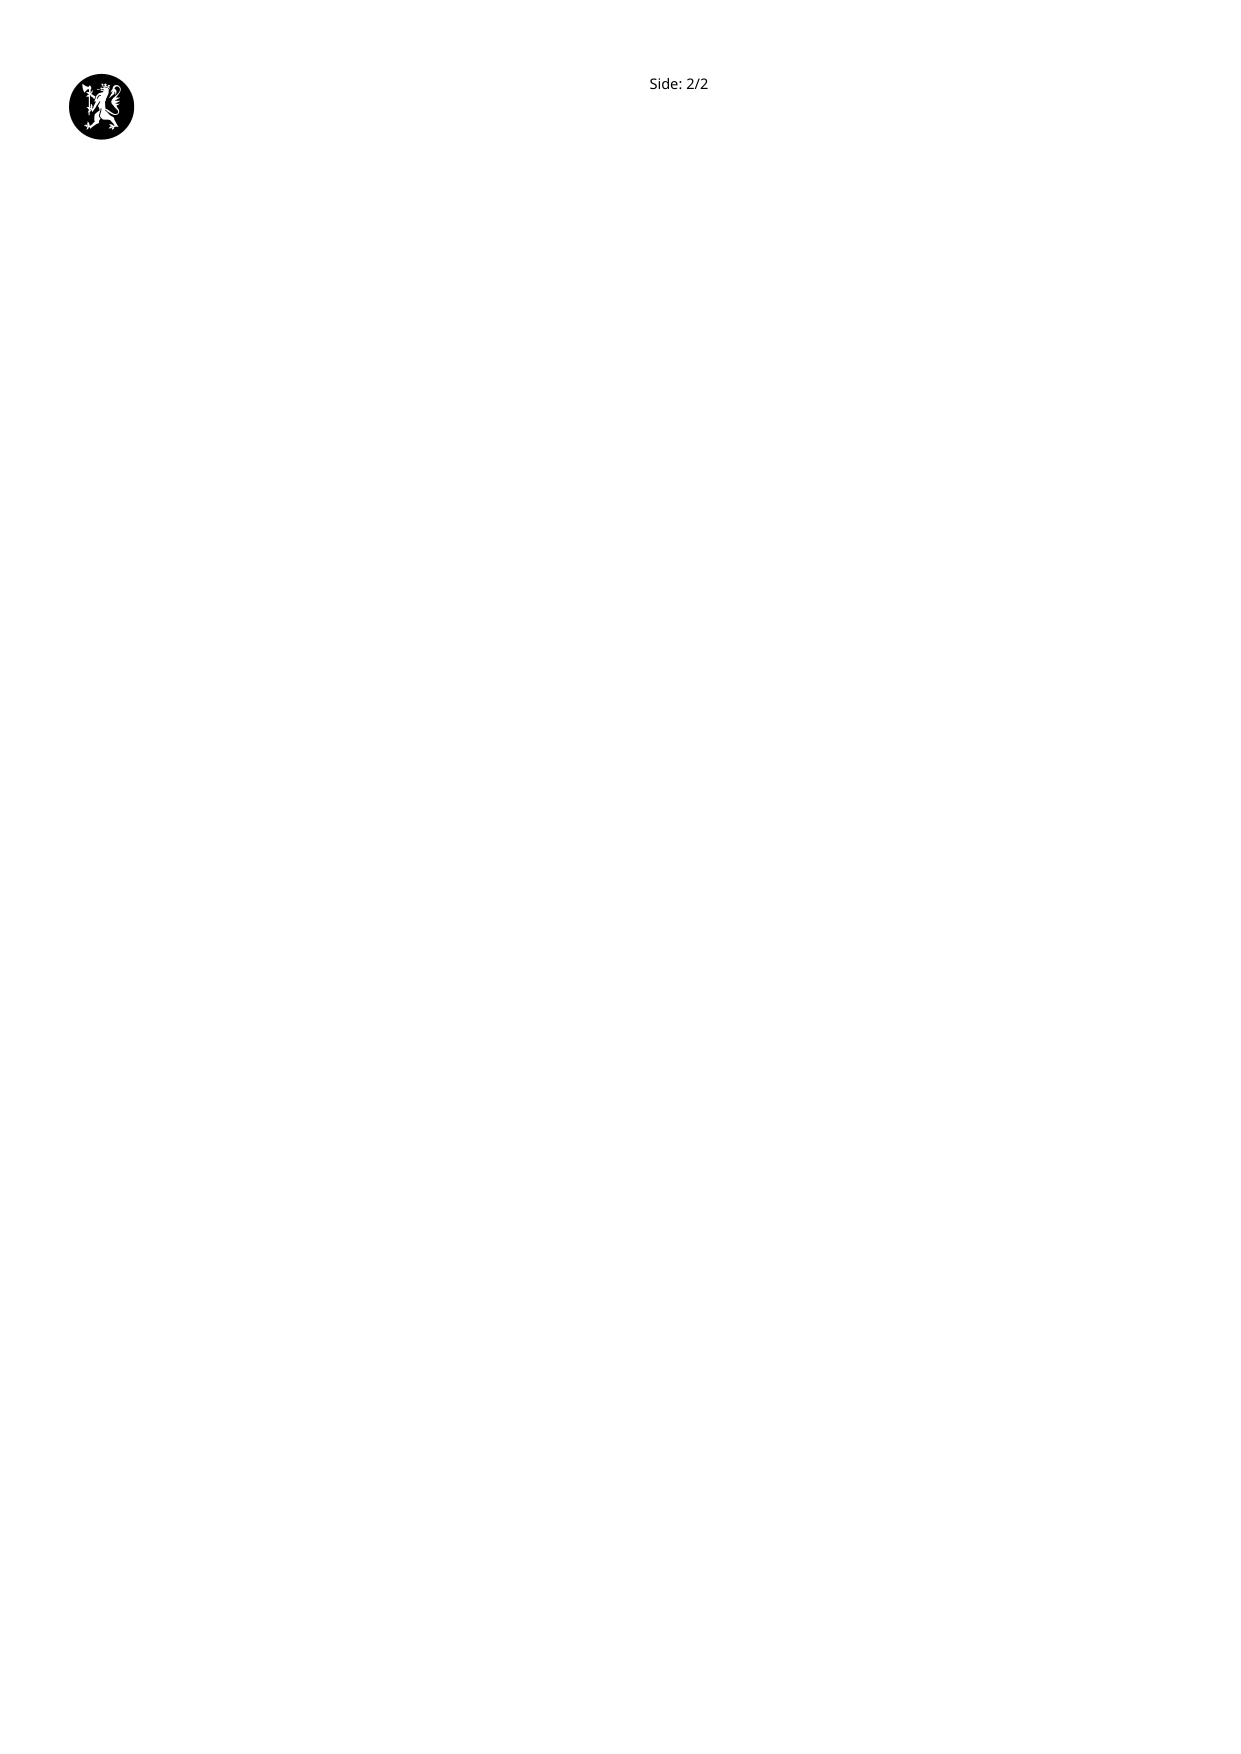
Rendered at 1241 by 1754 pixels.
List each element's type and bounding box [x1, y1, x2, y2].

picture [69, 73, 135, 140]
